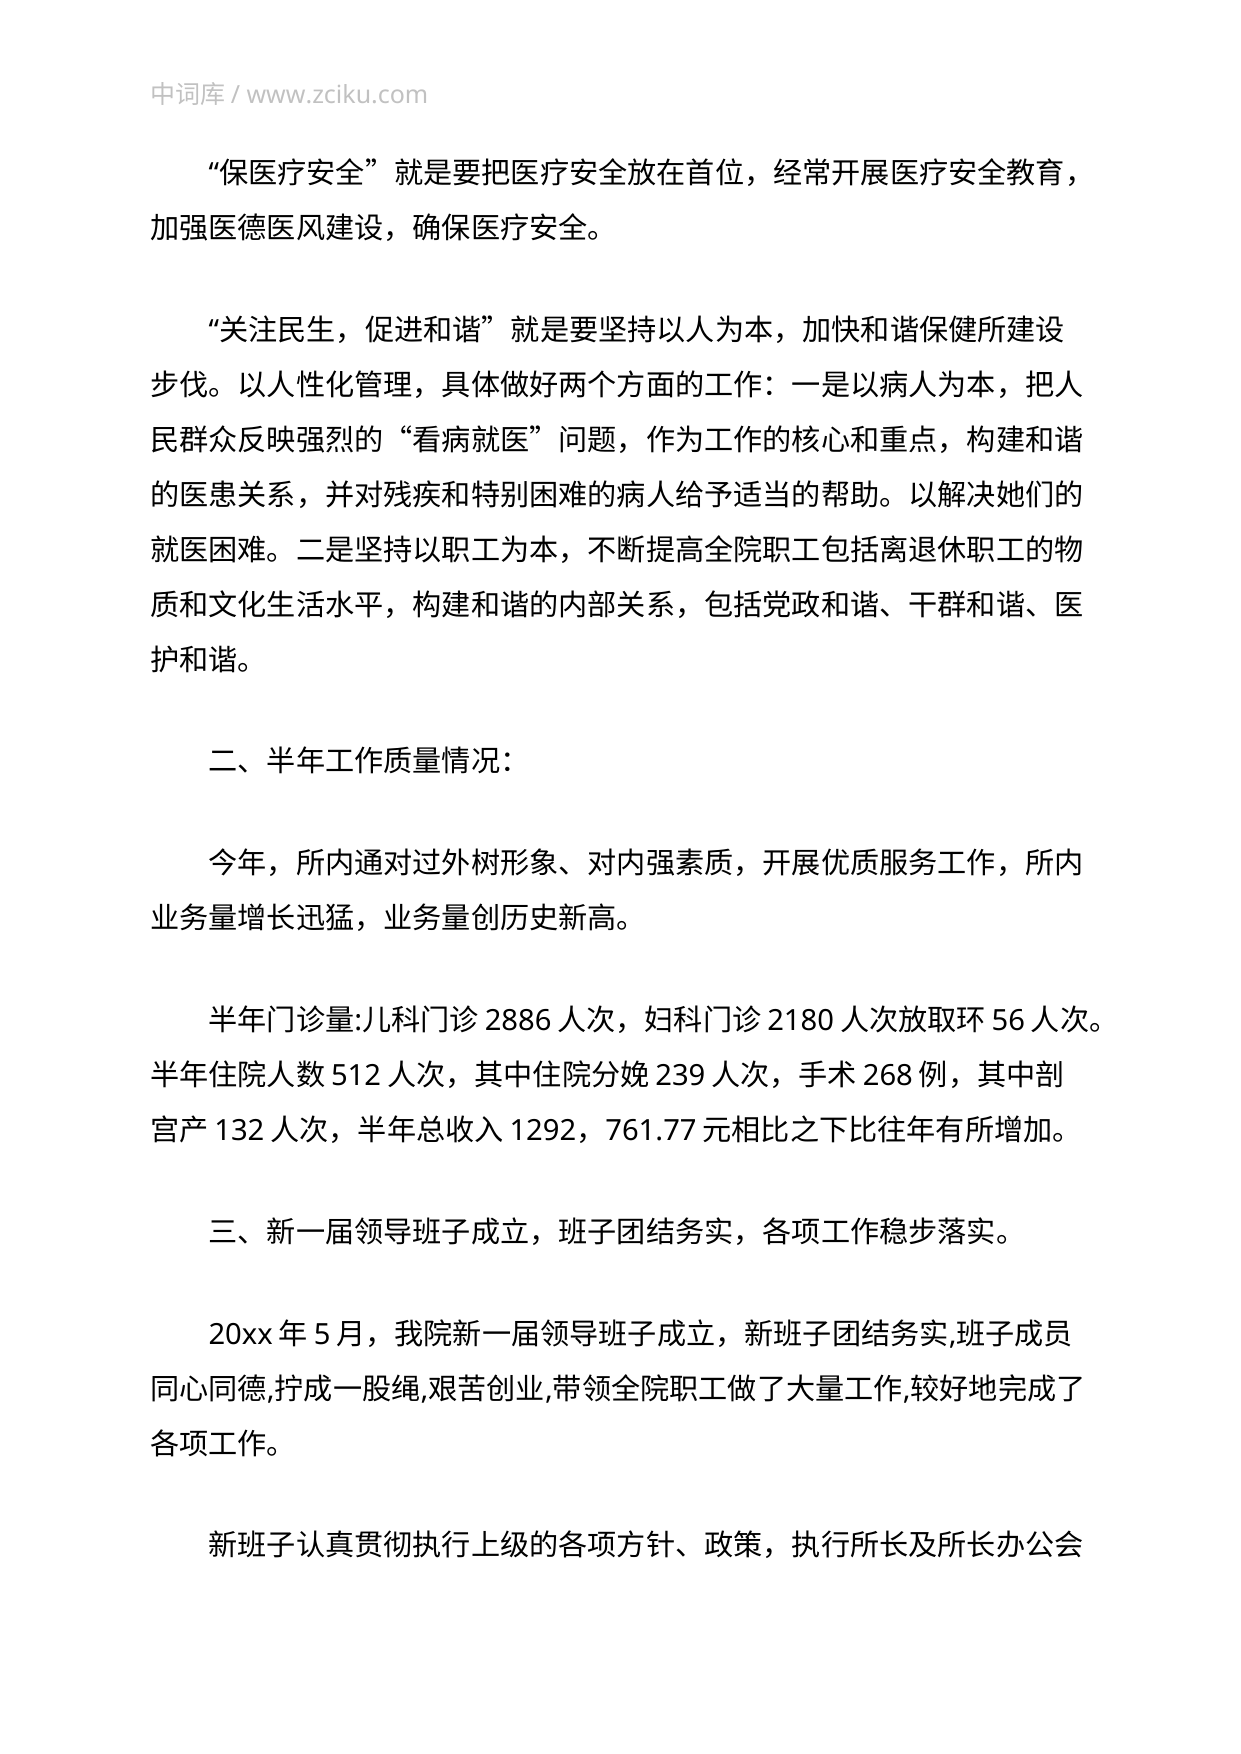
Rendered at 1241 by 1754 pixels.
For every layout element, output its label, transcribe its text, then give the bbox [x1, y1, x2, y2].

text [150, 1522, 1090, 1564]
text 半年门诊量:儿科门诊2886人次，妇科门诊2180人次放取环56人次。半年住院人数512人次，其中住院分娩239人次，手术268例，其中剖宫产132人次，半年总收入1292，761.77元相比之下比往年有所增加。 [150, 996, 1090, 1149]
text “关注民生，促进和谐”就是要坚持以人为本，加快和谐保健所建设步伐。以人性化管理，具体做好两个方面的工作：一是以病人为本，把人民群众反映强烈的“看病就医”问题，作为工作的核心和重点，构建和谐的医患关系，并对残疾和特别困难的病人给予适当的帮助。以解决她们的就医困难。二是坚持以职工为本，不断提高全院职工包括离退休职工的物质和文化生活水平，构建和谐的内部关系，包括党政和谐、干群和谐、医护和谐。 [150, 307, 1090, 678]
text 20xx年5月，我院新一届领导班子成立，新班子团结务实,班子成员同心同德,拧成一股绳,艰苦创业,带领全院职工做了大量工作,较好地完成了各项工作。 [150, 1310, 1090, 1462]
text 二、半年工作质量情况： [150, 738, 1090, 780]
text “保医疗安全”就是要把医疗安全放在首位，经常开展医疗安全教育，加强医德医风建设，确保医疗安全。 [150, 150, 1090, 247]
text 今年，所内通对过外树形象、对内强素质，开展优质服务工作，所内业务量增长迅猛，业务量创历史新高。 [150, 840, 1090, 937]
text 三、新一届领导班子成立，班子团结务实，各项工作稳步落实。 [150, 1208, 1090, 1251]
